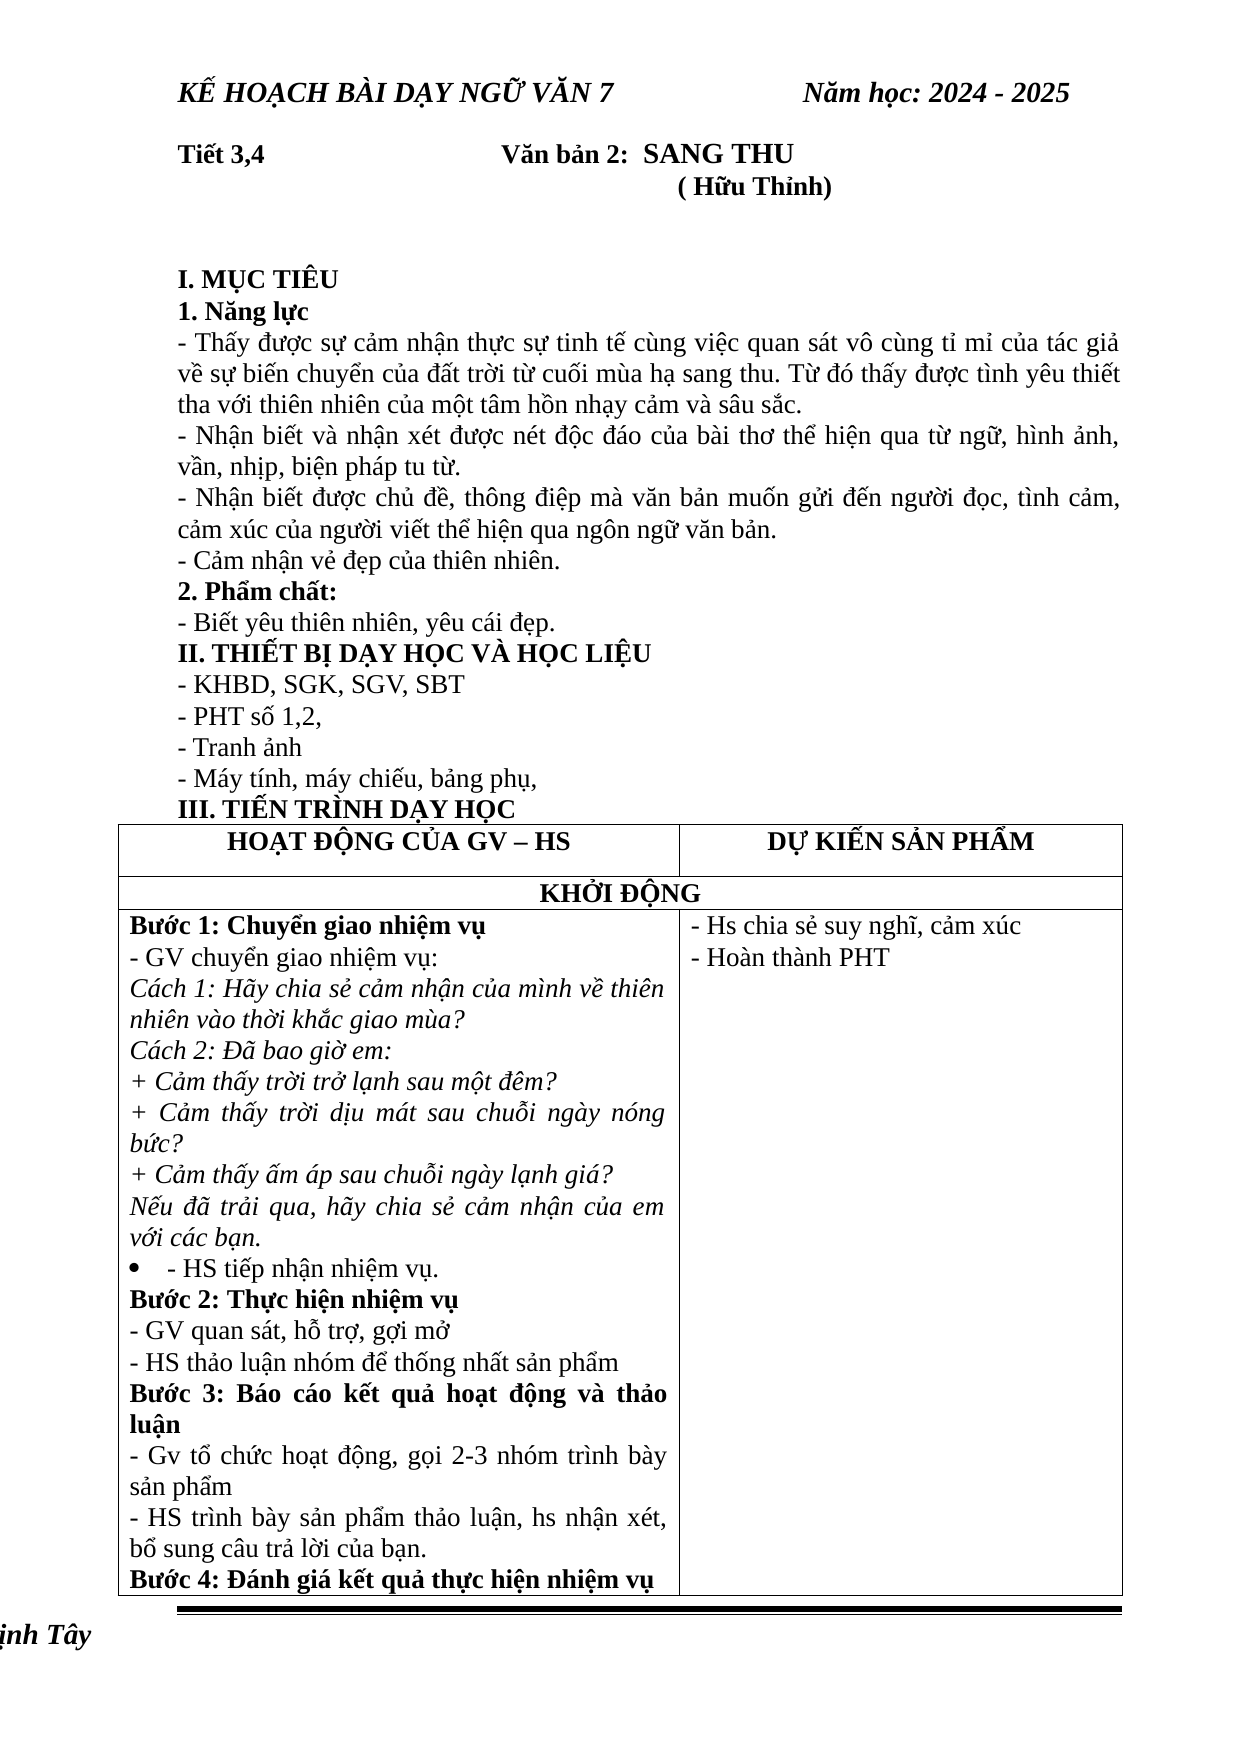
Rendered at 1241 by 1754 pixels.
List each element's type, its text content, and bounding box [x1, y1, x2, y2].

text - Thấy được sự cảm nhận thực sự tinh tế cùng việc quan sát vô cùng tỉ mỉ của tác giả về sự biến chuyển của đất trời từ cuối mùa hạ sang thu. Từ đó thấy được tình yêu thiết tha với thiên nhiên của một tâm hồn nhạy cảm và sâu sắc. [177, 326, 1122, 419]
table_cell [680, 910, 1122, 1595]
text - PHT số 1,2, [177, 699, 1122, 731]
text ( Hữu Thỉnh) [177, 170, 1122, 201]
text - Biết yêu thiên nhiên, yêu cái đẹp. [177, 606, 1122, 637]
text - Tranh ảnh [177, 731, 1122, 762]
text - KHBD, SGK, SGV, SBT [177, 668, 1122, 699]
table_cell KHỞI ĐỘNG [119, 877, 1122, 908]
text III. TIẾN TRÌNH DẠY HỌC [177, 793, 1122, 824]
table_header DỰ KIẾN SẢN PHẨM [680, 825, 1122, 876]
text - Máy tính, máy chiếu, bảng phụ, [177, 762, 1122, 793]
text - Cảm nhận vẻ đẹp của thiên nhiên. [177, 544, 1122, 575]
text 2. Phẩm chất: [177, 575, 1122, 606]
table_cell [119, 910, 679, 1595]
text - Nhận biết và nhận xét được nét độc đáo của bài thơ thể hiện qua từ ngữ, hình ảnh, vần, nhịp, biện pháp tu từ. [177, 419, 1122, 482]
text - Nhận biết được chủ đề, thông điệp mà văn bản muốn gửi đến người đọc, tình cảm, cảm xúc của người viết thể hiện qua ngôn ngữ văn bản. [177, 482, 1122, 544]
text Tiết 3,4 Văn bản 2: SANG THU [177, 137, 1122, 170]
text 1. Năng lực [177, 295, 1122, 326]
text I. MỤC TIÊU [177, 263, 1122, 295]
table_header HOẠT ĐỘNG CỦA GV – HS [119, 825, 679, 876]
text II. THIẾT BỊ DẠY HỌC VÀ HỌC LIỆU [177, 637, 1122, 668]
